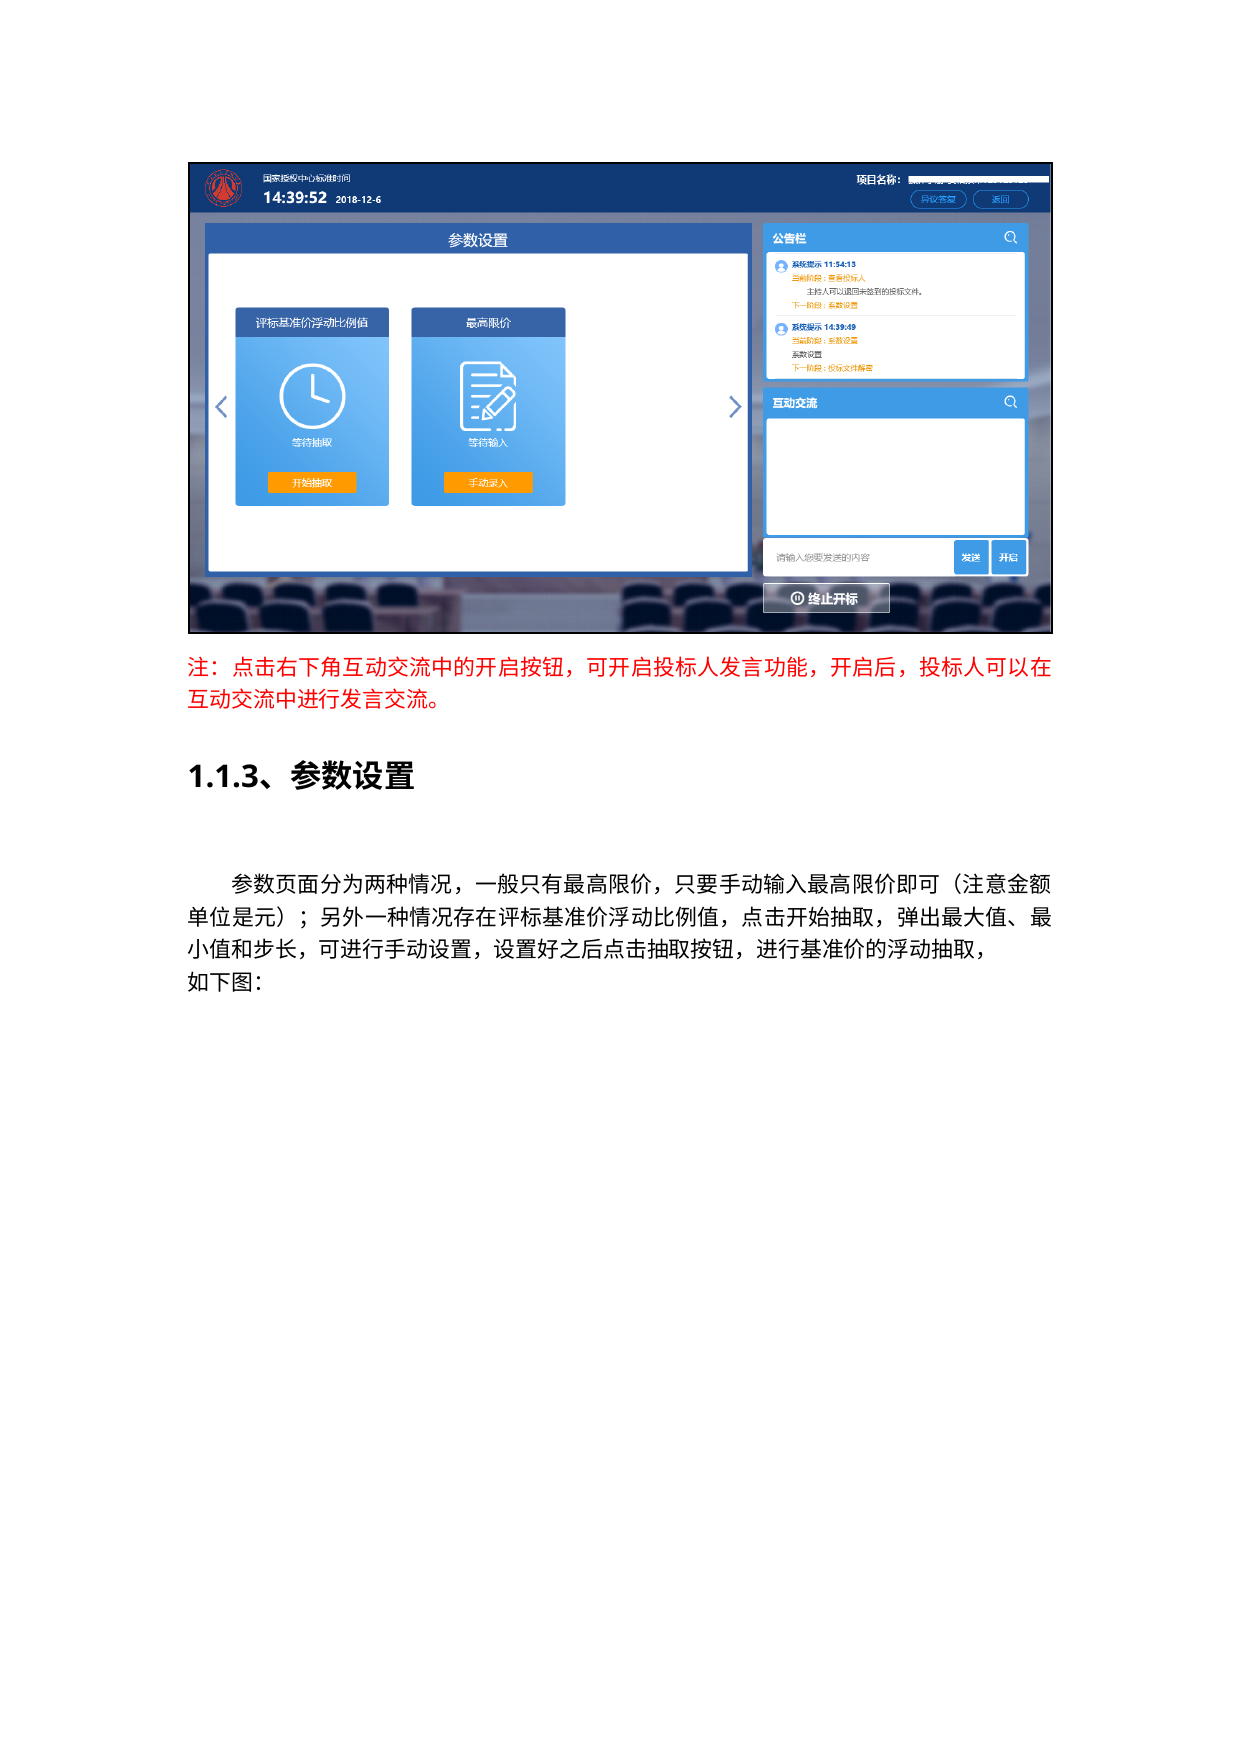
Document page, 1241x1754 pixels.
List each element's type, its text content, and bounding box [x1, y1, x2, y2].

text 参数页面分为两种情况，一般只有最高限价，只要手动输入最高限价即可（注意金额单位是元）；另外一种情况存在评标基准价浮动比例值，点击开始抽取，弹出最大值、最小值和步长，可进行手动设置，设置好之后点击抽取按钮，进行基准价的浮动抽取， [187, 867, 1053, 964]
text 注：点击右下角互动交流中的开启按钮，可开启投标人发言功能，开启后，投标人可以在互动交流中进行发言交流。 [187, 649, 1053, 714]
picture [190, 164, 1051, 632]
text 如下图： [187, 964, 1053, 997]
subtitle 1.1.3、参数设置 [187, 742, 1053, 807]
